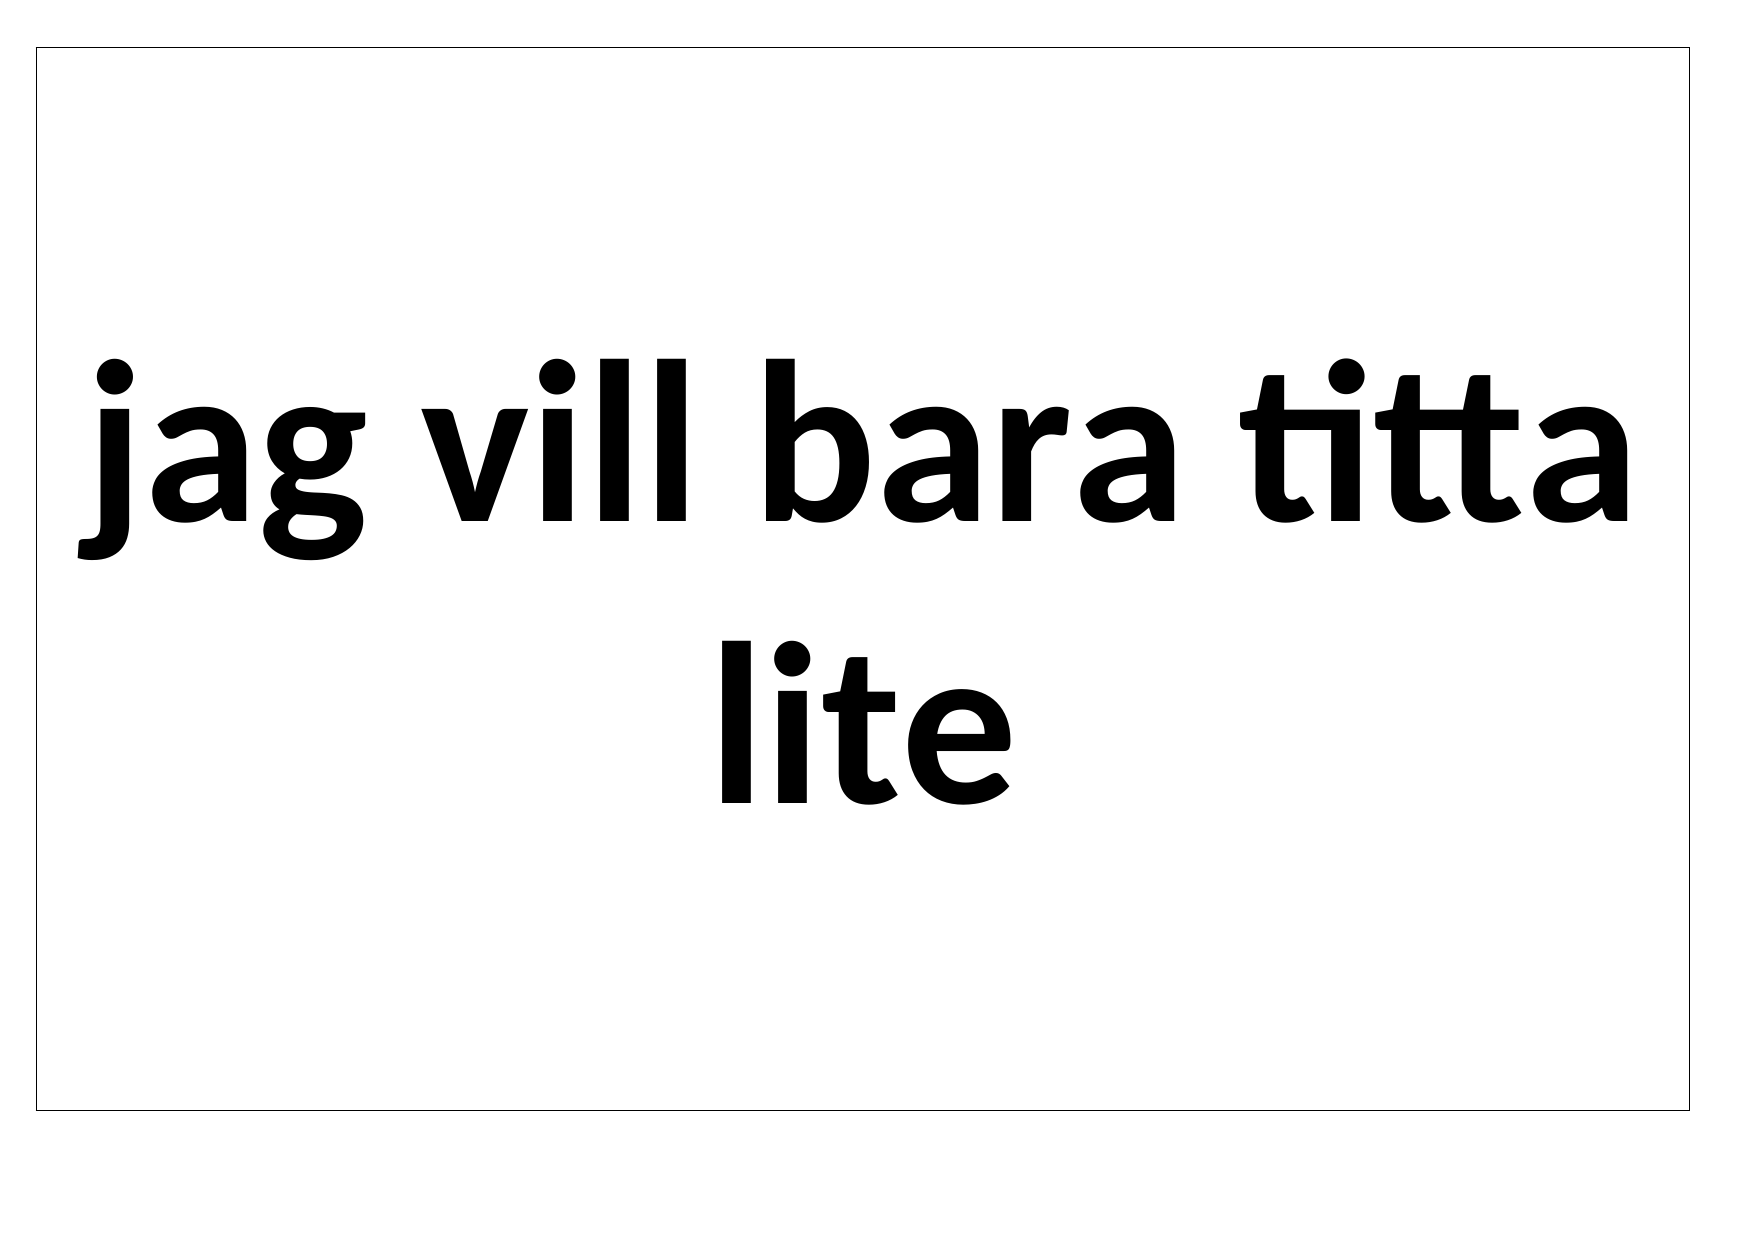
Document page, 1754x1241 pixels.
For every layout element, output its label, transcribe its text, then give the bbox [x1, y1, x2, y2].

table_cell jag vill bara titta lite [37, 48, 1689, 1110]
